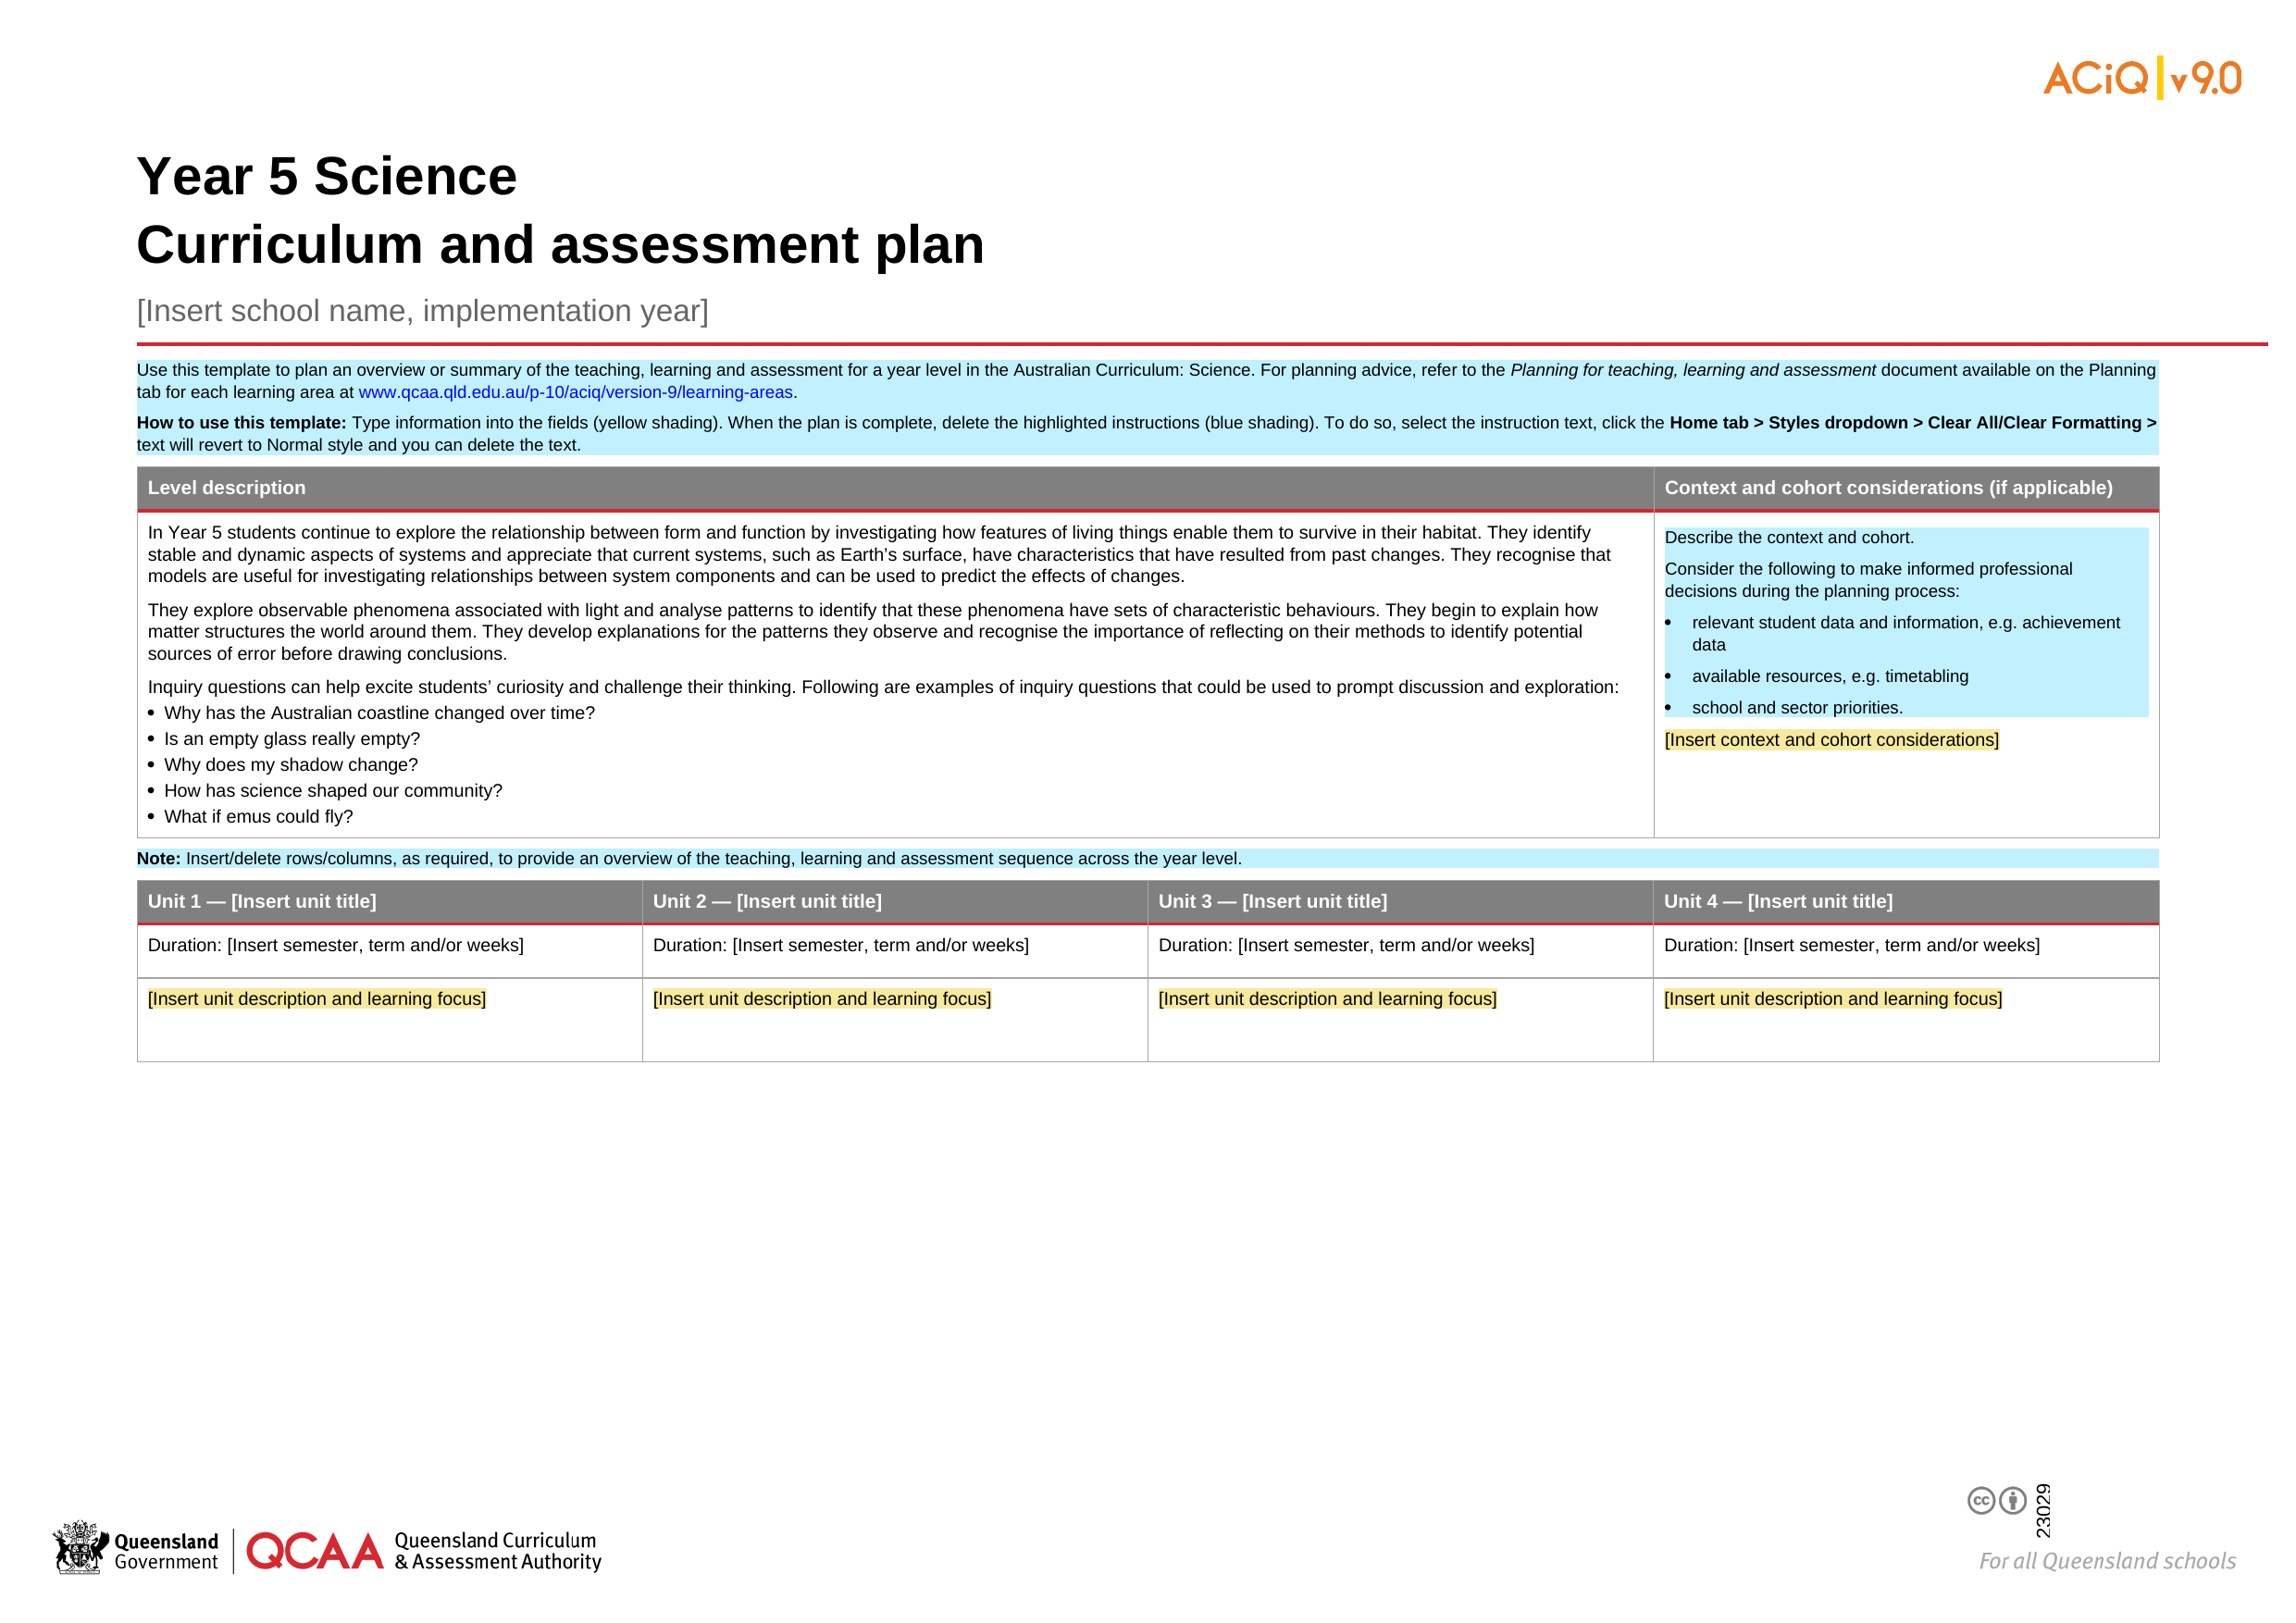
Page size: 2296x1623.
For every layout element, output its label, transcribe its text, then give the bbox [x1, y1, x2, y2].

table_cell Duration: [1148, 925, 1653, 977]
table_cell [643, 979, 1148, 1061]
table_header Unit 2 — [643, 881, 1148, 923]
table_header Curriculum and assessment plan [137, 109, 2268, 342]
table_cell [1654, 979, 2159, 1061]
table_header Unit 3 — [1148, 881, 1653, 923]
table_cell In Year 5 students continue to explore the relationship between form and function by investigating how features of living things enable them to survive in their habitat. They identify stable and dynamic aspects of systems and appreciate that current systems, such as Earth’s surface, have characteristics that have resulted from past changes. They recognise that models are useful for investigating relationships between system components and can be used to predict the effects of changes. They explore observable phenomena associated with light and analyse patterns to identify that these phenomena have sets of characteristic behaviours. They begin to explain how matter structures the world around them. They develop explanations for the patterns they observe and recognise the importance of reflecting on their methods to identify potential sources of error before drawing conclusions. Inquiry questions can help excite students’ curiosity and challenge their thinking. Following are examples of inquiry questions that could be used to prompt discussion and exploration: Why has the Australian coastline changed over time? Is an empty glass really empty? Why does my shadow change? How has science shaped our community? What if emus could fly? [138, 513, 1654, 837]
table_header Level description [138, 467, 1654, 509]
table_cell Describe the context and cohort. Consider the following to make informed professional decisions during the planning process: relevant student data and information, e.g. achievement data available resources, e.g. timetabling school and sector priorities. [1655, 513, 2159, 837]
table_cell Duration: [643, 925, 1148, 977]
table_cell [138, 979, 642, 1061]
picture [0, 1459, 2291, 1623]
table_header Unit 1 — [138, 881, 642, 923]
picture [2042, 55, 2243, 102]
table_cell Duration: [138, 925, 642, 977]
table_cell [1148, 979, 1653, 1061]
text Use this template to plan an overview or summary of the teaching, learning and assessment for a year level in the Australian Curriculum: Science. For planning advice, refer to the Planning for teaching, learning and assessment document available on the Planning tab for each learning area at www.qcaa.qld.edu.au/p-10/aciq/version-9/learning-areas. [137, 360, 2159, 402]
table_header Context and cohort considerations (if applicable) [1655, 467, 2159, 509]
text How to use this template: Type information into the fields (yellow shading). When the plan is complete, delete the highlighted instructions (blue shading). To do so, select the instruction text, click the Home tab > Styles dropdown > Clear All/Clear Formatting > text will revert to Normal style and you can delete the text. [137, 413, 2159, 455]
text Note: Insert/delete rows/columns, as required, to provide an overview of the teaching, learning and assessment sequence across the year level. [137, 849, 2159, 868]
table_header Unit 4 — [1654, 881, 2159, 923]
table_cell Duration: [1654, 925, 2159, 977]
